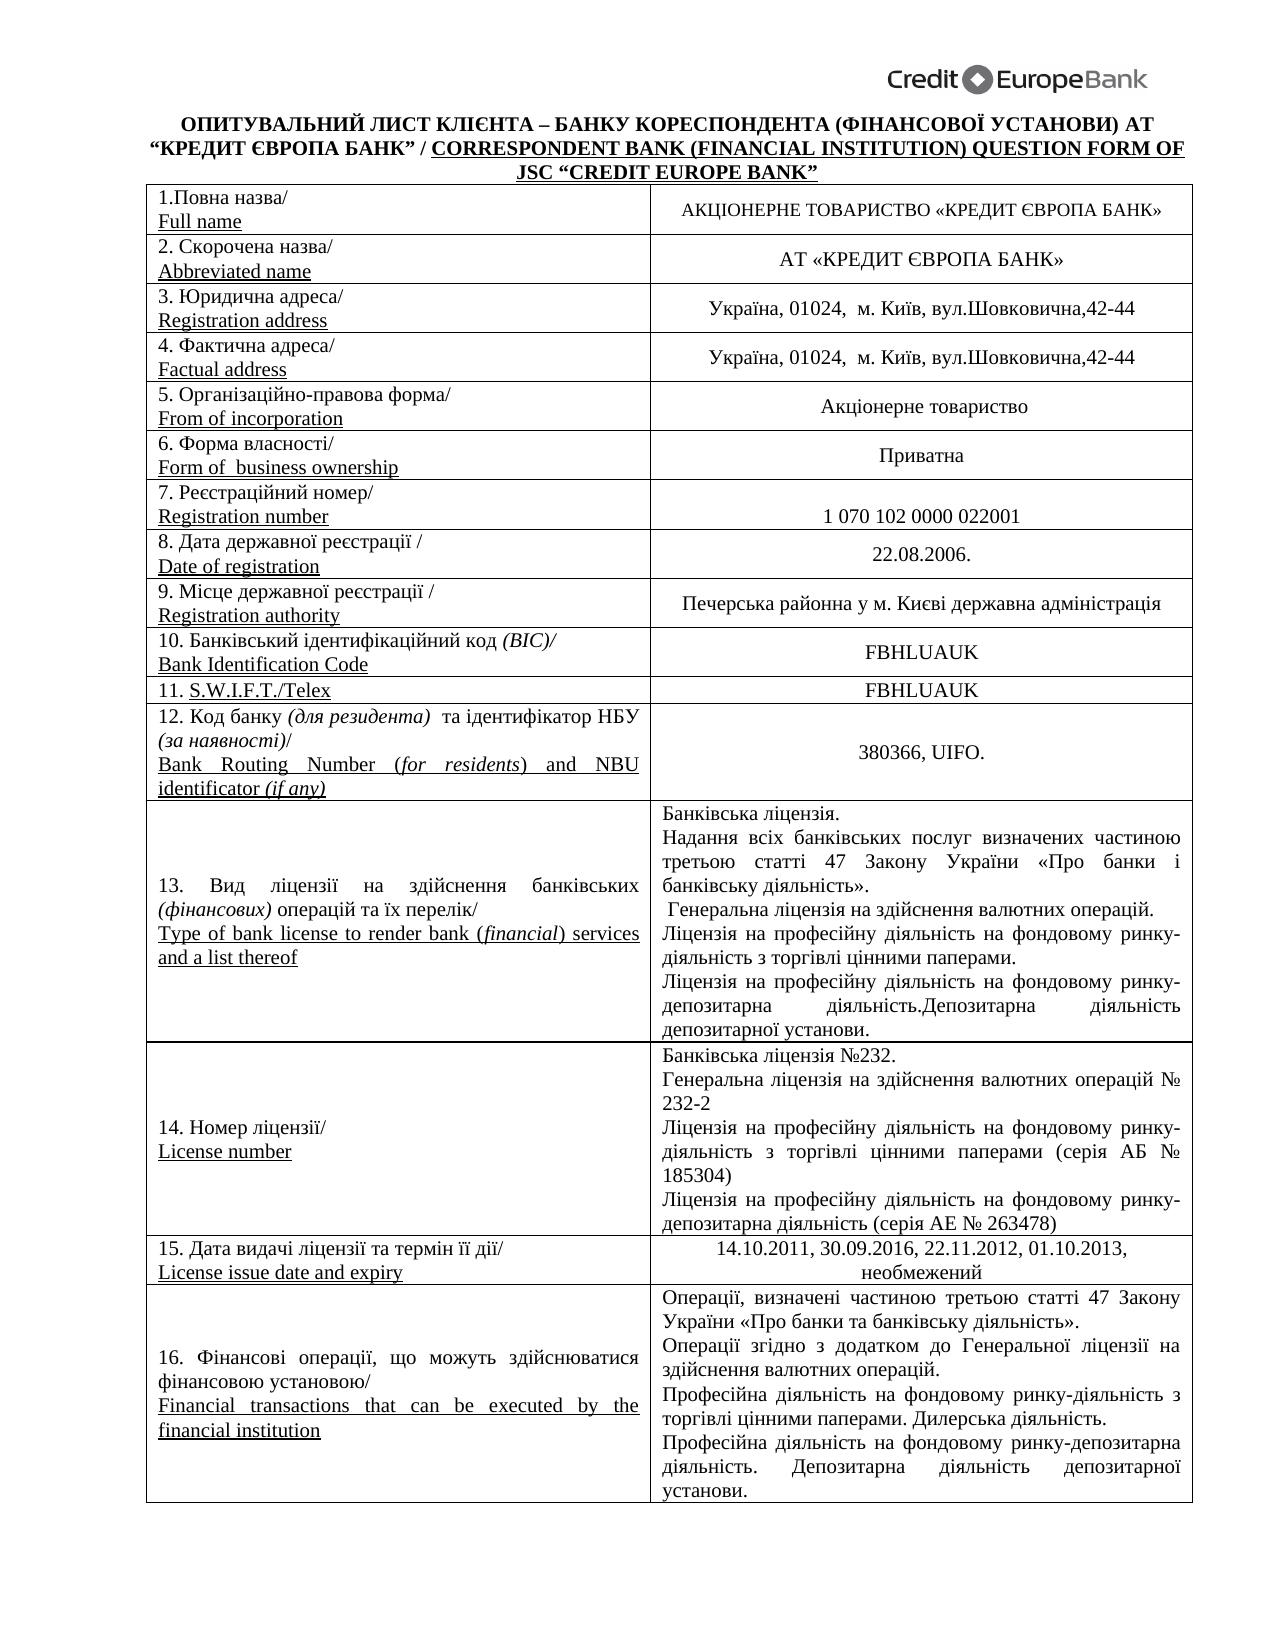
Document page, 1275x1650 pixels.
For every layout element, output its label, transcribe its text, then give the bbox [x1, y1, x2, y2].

table_cell Банківська ліцензія. Надання всіх банківських послуг визначених частиною третьою статті 47 Закону України «Про банки і банківську діяльність». Генеральна ліцензія на здійснення валютних операцій. Ліцензія на професійну діяльність на фондовому ринку-діяльність з торгівлі цінними паперами. Ліцензія на професійну діяльність на фондовому ринку-депозитарна діяльність.Депозитарна діяльність депозитарної установи. [651, 801, 1192, 1041]
table_cell АТ «КРЕДИТ ЄВРОПА БАНК» [651, 235, 1192, 283]
table_cell 11. S.W.I.F.T./Telex [147, 677, 650, 702]
table_cell 5. Організаційно-правова форма/ From of incorporation [147, 382, 650, 430]
table_cell 2. Скорочена назва/ Abbreviated name [147, 235, 650, 283]
table_cell 12. Код банку (для резидента) та ідентифікатор НБУ (за наявності)/ Bank Routing Number (for residents) and NBU identificator (if any) [147, 704, 650, 800]
table_cell 9. Місце державної реєстрації / Registration authority [147, 579, 650, 627]
table_cell Україна, 01024, м. Київ, вул.Шовковична,42-44 [651, 284, 1192, 332]
table_cell Банківська ліцензія №232. Генеральна ліцензія на здійснення валютних операцій № 232-2 Ліцензія на професійну діяльність на фондовому ринку-діяльність з торгівлі цінними паперами (серія АБ № 185304) Ліцензія на професійну діяльність на фондовому ринку-депозитарна діяльність (серія АЕ № 263478) [651, 1043, 1192, 1235]
table_cell Приватна [651, 431, 1192, 479]
table_cell Печерська районна у м. Києві державна адміністрація [651, 579, 1192, 627]
table_cell 13. Вид ліцензії на здійснення банківських (фінансових) операцій та їх перелік/ Type of bank license to render bank (financial) services and a list thereof [147, 801, 650, 1041]
table_cell 3. Юридична адреса/ Registration address [147, 284, 650, 332]
table_cell 15. Дата видачі ліцензії та термін її дії/ License issue date and expiry [147, 1236, 650, 1284]
table_cell 10. Банківський ідентифікаційний код (ВІС)/ Bank Identification Code [147, 628, 650, 676]
table_cell 1 070 102 0000 022001 [651, 480, 1192, 528]
table_cell Україна, 01024, м. Київ, вул.Шовковична,42-44 [651, 333, 1192, 381]
table_header 1.Повна назва/ Full name [147, 185, 650, 233]
table_cell 380366, UIFO. [651, 704, 1192, 800]
table_cell Акціонерне товариство [651, 382, 1192, 430]
table_cell FBHLUAUK [651, 677, 1192, 702]
table_cell 14.10.2011, 30.09.2016, 22.11.2012, 01.10.2013, необмежений [651, 1236, 1192, 1284]
table_cell 14. Номер ліцензії/ License number [147, 1043, 650, 1235]
picture [886, 62, 1148, 97]
table_cell 22.08.2006. [651, 530, 1192, 578]
table_header АКЦІОНЕРНЕ ТОВАРИСТВО «КРЕДИТ ЄВРОПА БАНК» [651, 185, 1192, 233]
table_cell 16. Фінансові операції, що можуть здійснюватися фінансовою установою/ Financial transactions that can be executed by the financial institution [147, 1285, 650, 1502]
text ОПИТУВАЛЬНИЙ ЛИСТ КЛІЄНТА – БАНКУ КОРЕСПОНДЕНТА (ФІНАНСОВОЇ УСТАНОВИ) АТ “КРЕДИТ ЄВРОПА БАНК” / CORRESPONDENT BANK (FINANCIAL INSTITUTION) QUESTION FORM OF JSC “CREDIT EUROPE BANK” [148, 112, 1186, 184]
table_cell 7. Реєстраційний номер/ Registration number [147, 480, 650, 528]
table_cell 6. Форма власності/ Form of business ownership [147, 431, 650, 479]
table_cell 4. Фактична адреса/ Factual address [147, 333, 650, 381]
table_cell Операції, визначені частиною третьою статті 47 Закону України «Про банки та банківську діяльність». Операції згідно з додатком до Генеральної ліцензії на здійснення валютних операцій. Професійна діяльність на фондовому ринку-діяльність з торгівлі цінними паперами. Дилерська діяльність. Професійна діяльність на фондовому ринку-депозитарна діяльність. Депозитарна діяльність депозитарної установи. [651, 1285, 1192, 1502]
table_cell 8. Дата державної реєстрації / Date of registration [147, 530, 650, 578]
table_cell FBHLUAUK [651, 628, 1192, 676]
